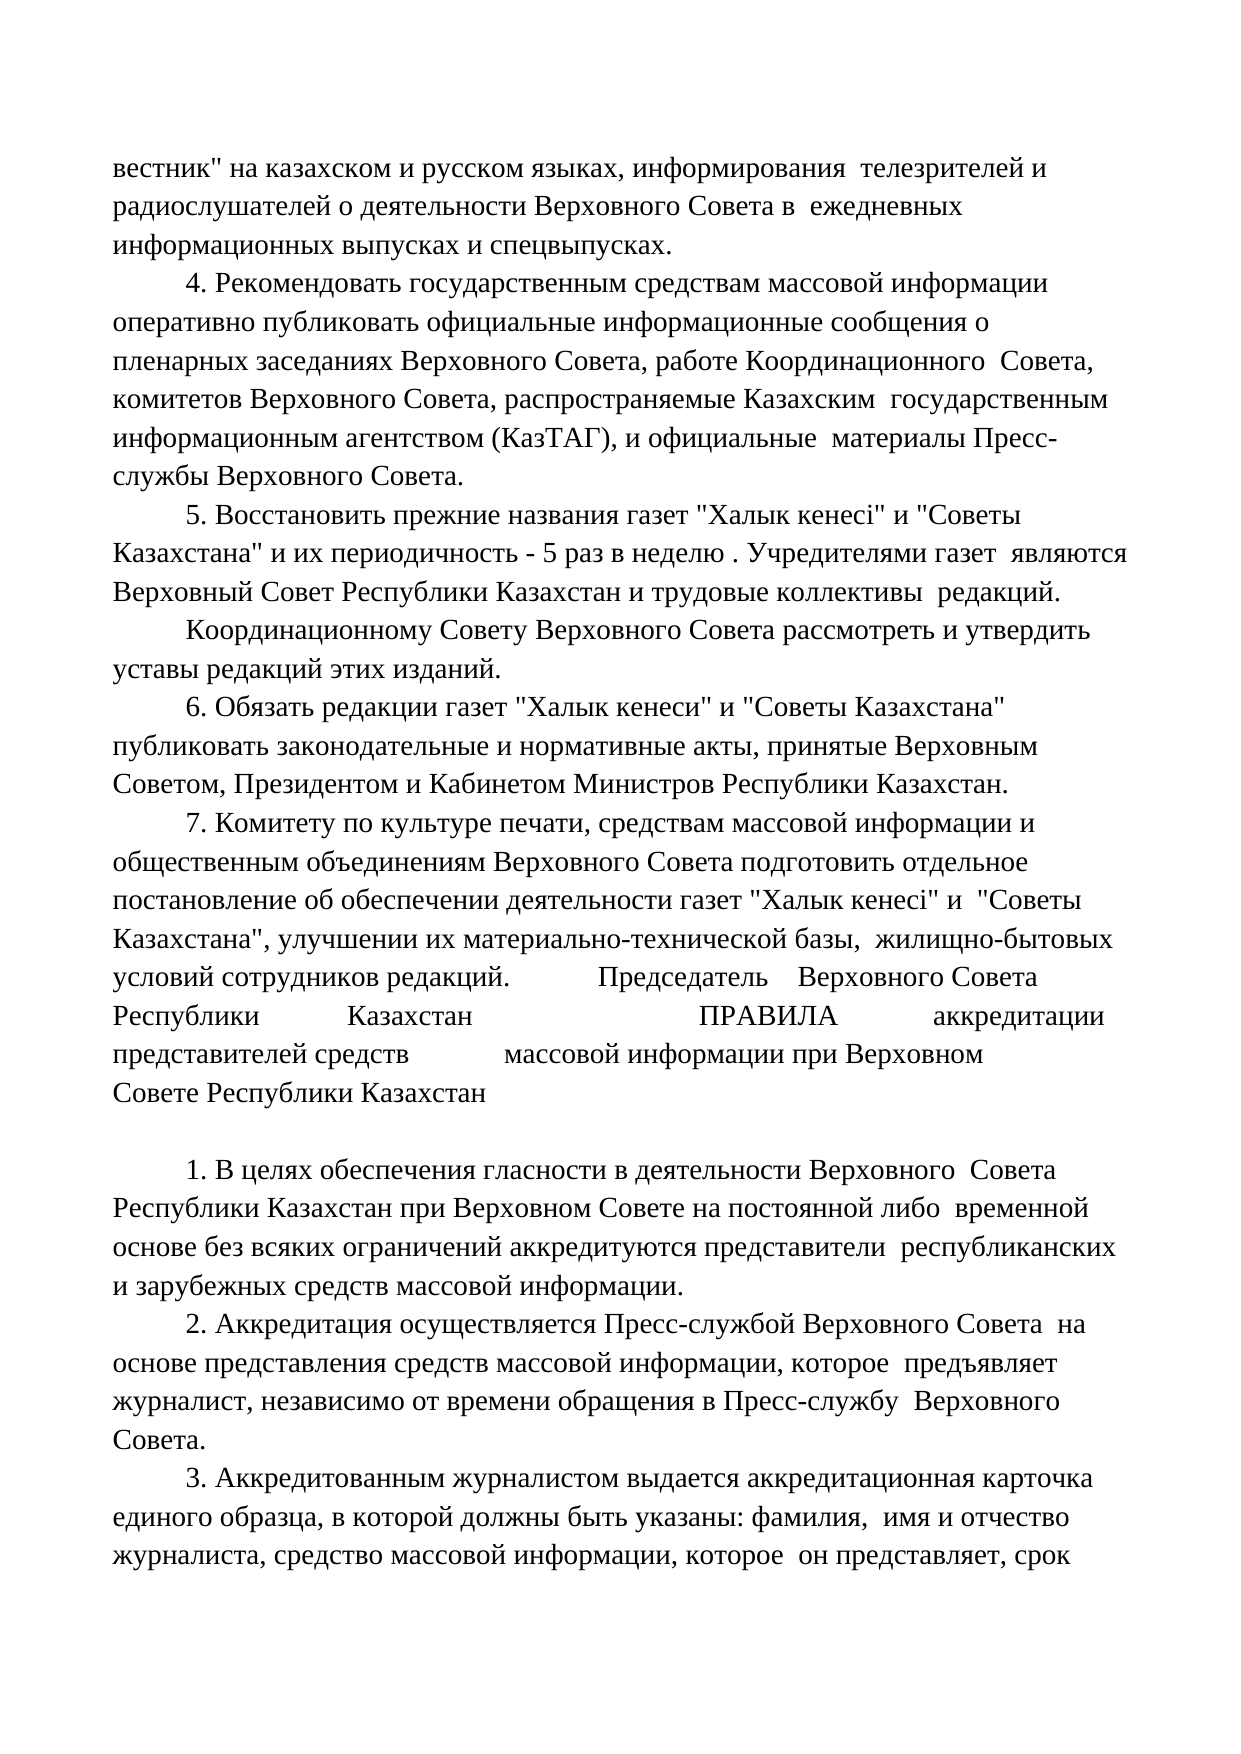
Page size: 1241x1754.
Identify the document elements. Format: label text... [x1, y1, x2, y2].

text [112, 1113, 1128, 1571]
text общественным объединениям Верховного Совета подготовить отдельное постановление об обеспечении деятельности газет "Халык кенесi" и "Советы Казахстана", улучшении их материально-технической базы, жилищно-бытовых условий сотрудников редакций. Председатель Верховного Совета Республики Казахстан ПРАВИЛА аккредитации представителей средств массовой информации при Верховном Совете Республики Казахстан [112, 844, 1128, 1108]
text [112, 150, 1128, 839]
